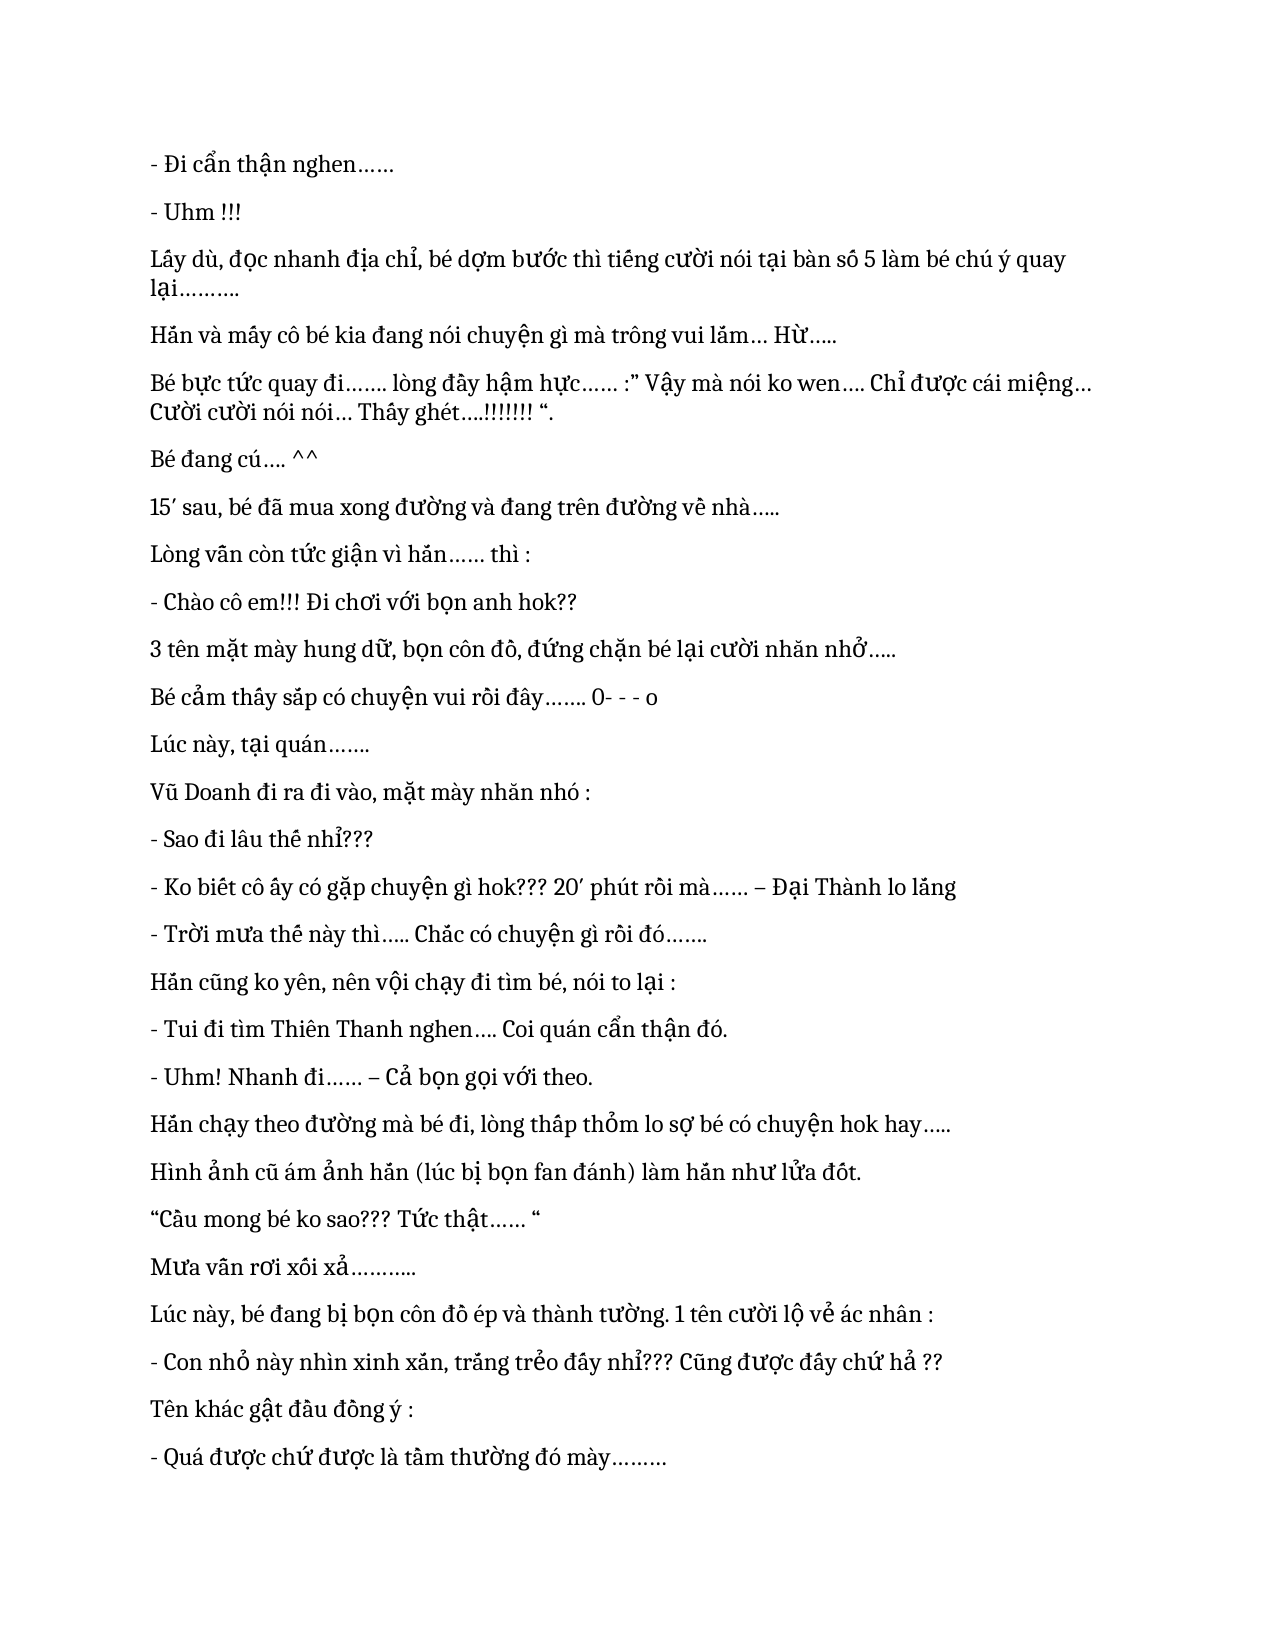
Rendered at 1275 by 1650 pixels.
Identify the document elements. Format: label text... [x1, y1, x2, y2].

text - Con nhỏ này nhìn xinh xắn, trắng trẻo đấy nhỉ??? Cũng được đấy chứ hả ?? [150, 1347, 1125, 1376]
text Hắn và mấy cô bé kia đang nói chuyện gì mà trông vui lắm… Hừ….. [150, 321, 1125, 350]
text - Chào cô em!!! Đi chơi với bọn anh hok?? [150, 587, 1125, 616]
text - Đi cẩn thận nghen…… [150, 150, 1125, 179]
text - Tui đi tìm Thiên Thanh nghen…. Coi quán cẩn thận đó. [150, 1015, 1125, 1044]
text Lúc này, bé đang bị bọn côn đồ ép và thành tường. 1 tên cười lộ vẻ ác nhân : [150, 1300, 1125, 1329]
text Lấy dù, đọc nhanh địa chỉ, bé dợm bước thì tiếng cười nói tại bàn số 5 làm bé chú ý quay lại………. [150, 245, 1125, 302]
text Lòng vẫn còn tức giận vì hắn…… thì : [150, 540, 1125, 569]
text 15′ sau, bé đã mua xong đường và đang trên đường về nhà….. [150, 492, 1125, 521]
text Vũ Doanh đi ra đi vào, mặt mày nhăn nhó : [150, 777, 1125, 806]
text Bé bực tức quay đi……. lòng đầy hậm hực…… :” Vậy mà nói ko wen…. Chỉ được cái miệng… Cười cười nói nói… Thấy ghét….!!!!!!! “. [150, 369, 1125, 426]
text Bé đang cú…. ^^ [150, 445, 1125, 474]
text Hình ảnh cũ ám ảnh hắn (lúc bị bọn fan đánh) làm hắn như lửa đốt. [150, 1157, 1125, 1186]
text - Uhm! Nhanh đi…… – Cả bọn gọi với theo. [150, 1062, 1125, 1091]
text - Trời mưa thế này thì….. Chắc có chuyện gì rồi đó……. [150, 920, 1125, 949]
text Tên khác gật đầu đồng ý : [150, 1395, 1125, 1424]
text - Sao đi lâu thế nhỉ??? [150, 825, 1125, 854]
text Hắn chạy theo đường mà bé đi, lòng thấp thỏm lo sợ bé có chuyện hok hay….. [150, 1110, 1125, 1139]
text Lúc này, tại quán……. [150, 730, 1125, 759]
text Mưa vẫn rơi xối xả……….. [150, 1252, 1125, 1281]
text Bé cảm thấy sắp có chuyện vui rồi đây……. 0- - - o [150, 682, 1125, 711]
text - Quá được chứ được là tầm thường đó mày……… [150, 1442, 1125, 1471]
text “Cầu mong bé ko sao??? Tức thật…… “ [150, 1205, 1125, 1234]
text Hắn cũng ko yên, nên vội chạy đi tìm bé, nói to lại : [150, 967, 1125, 996]
text 3 tên mặt mày hung dữ, bọn côn đồ, đứng chặn bé lại cười nhăn nhở….. [150, 635, 1125, 664]
text - Uhm !!! [150, 197, 1125, 226]
text - Ko biết cô ấy có gặp chuyện gì hok??? 20′ phút rồi mà…… – Đại Thành lo lắng [150, 872, 1125, 901]
